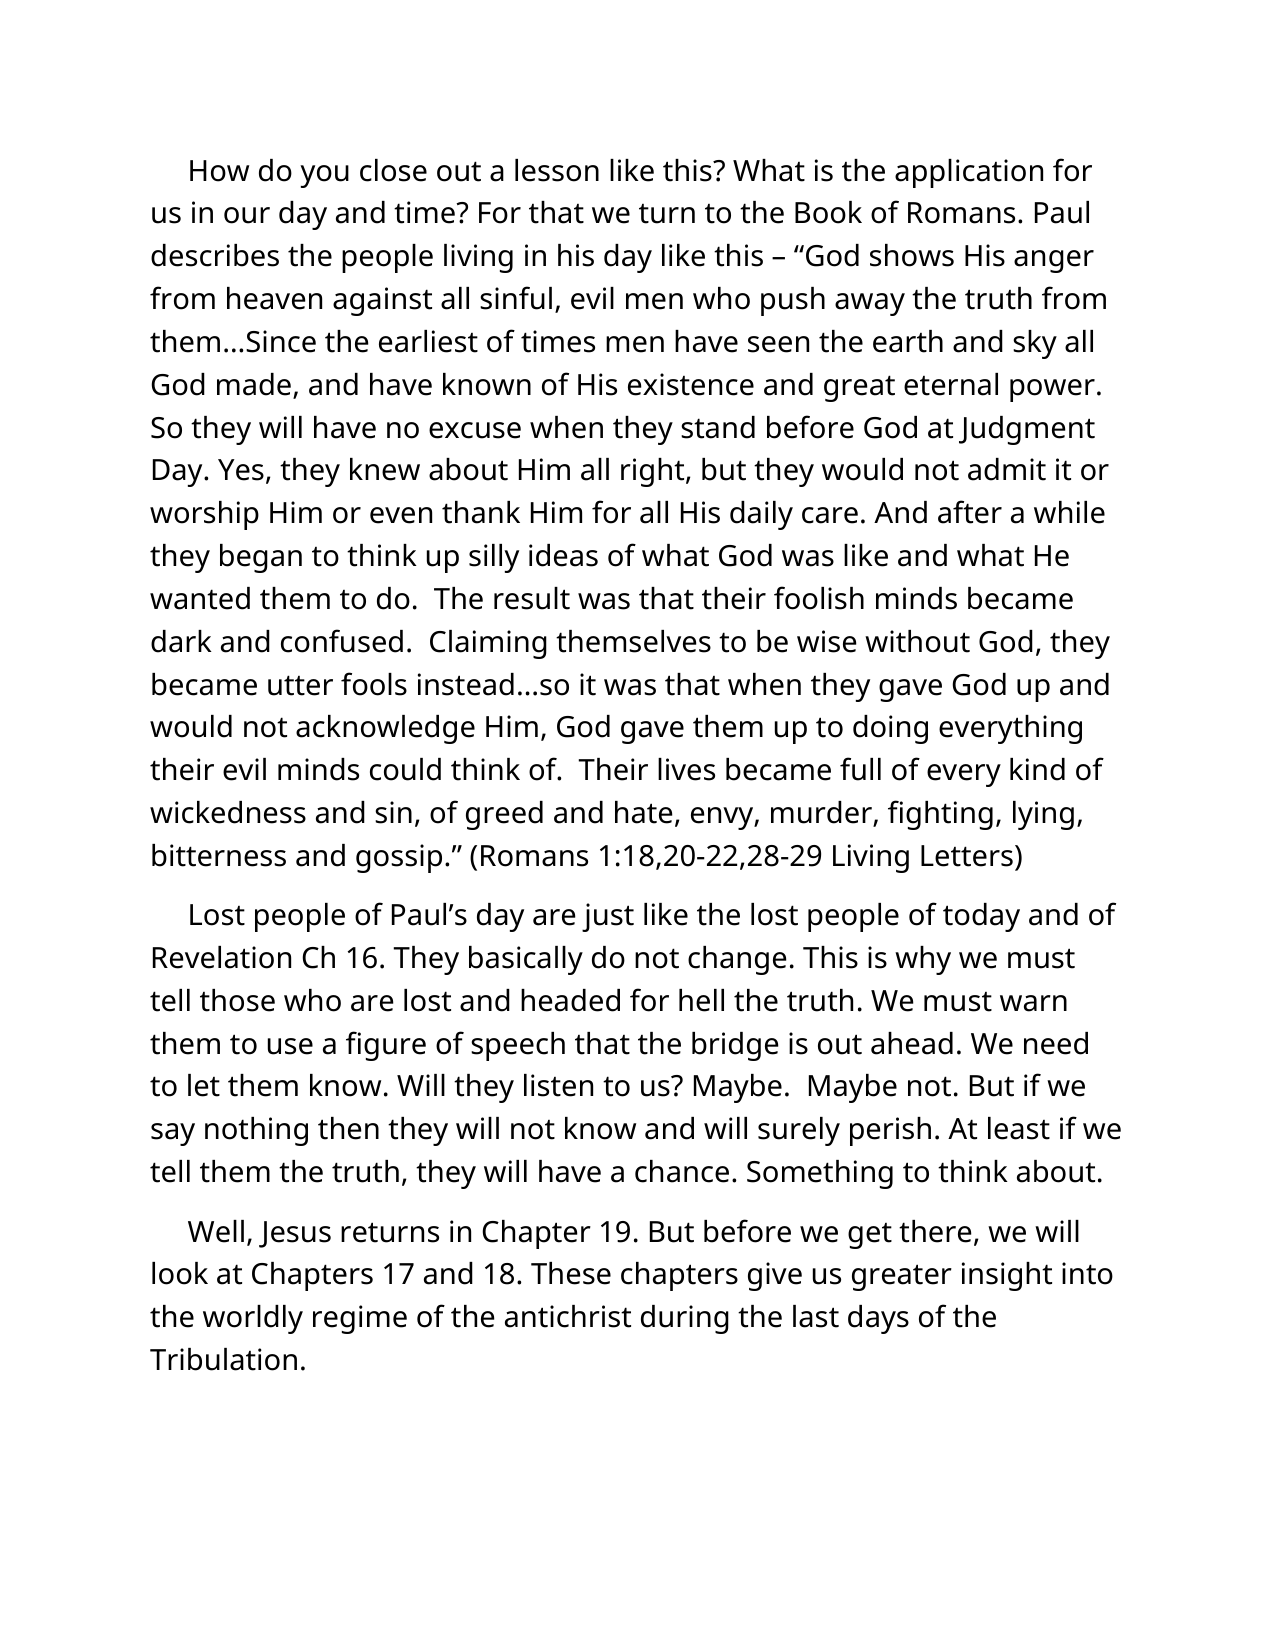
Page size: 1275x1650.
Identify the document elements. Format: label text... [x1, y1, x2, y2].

text Well, Jesus returns in Chapter 19. But before we get there, we will look at Chapters 17 and 18. These chapters give us greater insight into the worldly regime of the antichrist during the last days of the Tribulation. [150, 1211, 1125, 1379]
text Lost people of Paul’s day are just like the lost people of today and of Revelation Ch 16. They basically do not change. This is why we must tell those who are lost and headed for hell the truth. We must warn them to use a figure of speech that the bridge is out ahead. We need to let them know. Will they listen to us? Maybe. Maybe not. But if we say nothing then they will not know and will surely perish. At least if we tell them the truth, they will have a chance. Something to think about. [150, 894, 1125, 1191]
text How do you close out a lesson like this? What is the application for us in our day and time? For that we turn to the Book of Romans. Paul describes the people living in his day like this – “God shows His anger from heaven against all sinful, evil men who push away the truth from them…Since the earliest of times men have seen the earth and sky all God made, and have known of His existence and great eternal power. So they will have no excuse when they stand before God at Judgment Day. Yes, they knew about Him all right, but they would not admit it or worship Him or even thank Him for all His daily care. And after a while they began to think up silly ideas of what God was like and what He wanted them to do. The result was that their foolish minds became dark and confused. Claiming themselves to be wise without God, they became utter fools instead…so it was that when they gave God up and would not acknowledge Him, God gave them up to doing everything their evil minds could think of. Their lives became full of every kind of wickedness and sin, of greed and hate, envy, murder, fighting, lying, bitterness and gossip.” (Romans 1:18,20-22,28-29 Living Letters) [150, 150, 1125, 875]
